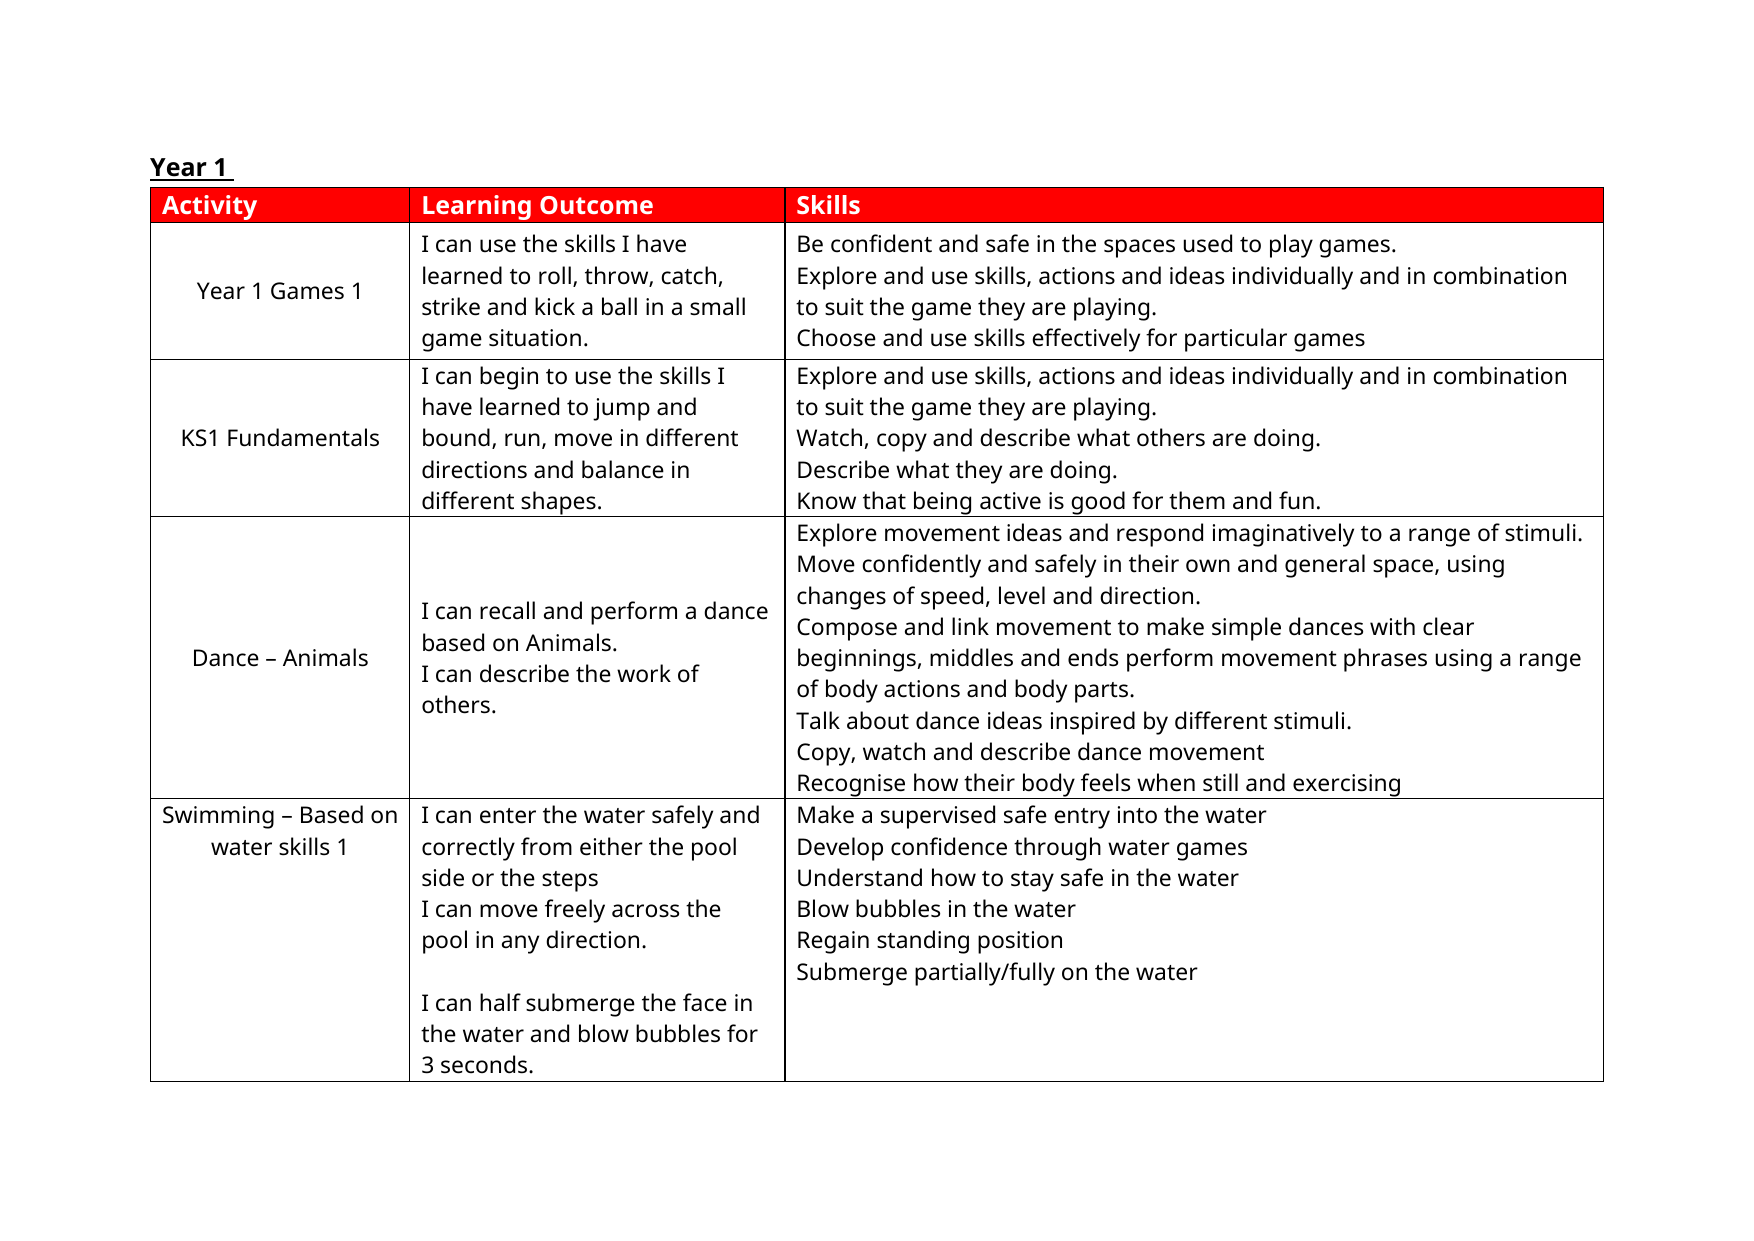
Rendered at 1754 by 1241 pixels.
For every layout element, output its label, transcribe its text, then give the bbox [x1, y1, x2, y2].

table_header Skills [786, 188, 1603, 222]
table_cell KS1 Fundamentals [151, 360, 409, 516]
table_cell Be confident and safe in the spaces used to play games. Explore and use skills, actions and ideas individually and in combination to suit the game they are playing. Choose and use skills effectively for particular games [786, 223, 1603, 359]
table_cell Dance – Animals [151, 517, 409, 798]
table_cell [786, 799, 1603, 1081]
text Year 1 [150, 150, 1604, 184]
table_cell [151, 799, 409, 1081]
table_cell Year 1 Games 1 [151, 223, 409, 359]
table_header Learning Outcome [410, 188, 784, 222]
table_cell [410, 799, 784, 1081]
table_cell Explore movement ideas and respond imaginatively to a range of stimuli. Move confidently and safely in their own and general space, using changes of speed, level and direction. Compose and link movement to make simple dances with clear beginnings, middles and ends perform movement phrases using a range of body actions and body parts. Talk about dance ideas inspired by different stimuli. Copy, watch and describe dance movement Recognise how their body feels when still and exercising [786, 517, 1603, 798]
table_header Activity [151, 188, 409, 222]
table_cell Explore and use skills, actions and ideas individually and in combination to suit the game they are playing. Watch, copy and describe what others are doing. Describe what they are doing. Know that being active is good for them and fun. [786, 360, 1603, 516]
table_cell I can use the skills I have learned to roll, throw, catch, strike and kick a ball in a small game situation. [410, 223, 784, 359]
table_cell I can recall and perform a dance based on Animals. I can describe the work of others. [410, 517, 784, 798]
table_cell I can begin to use the skills I have learned to jump and bound, run, move in different directions and balance in different shapes. [410, 360, 784, 516]
